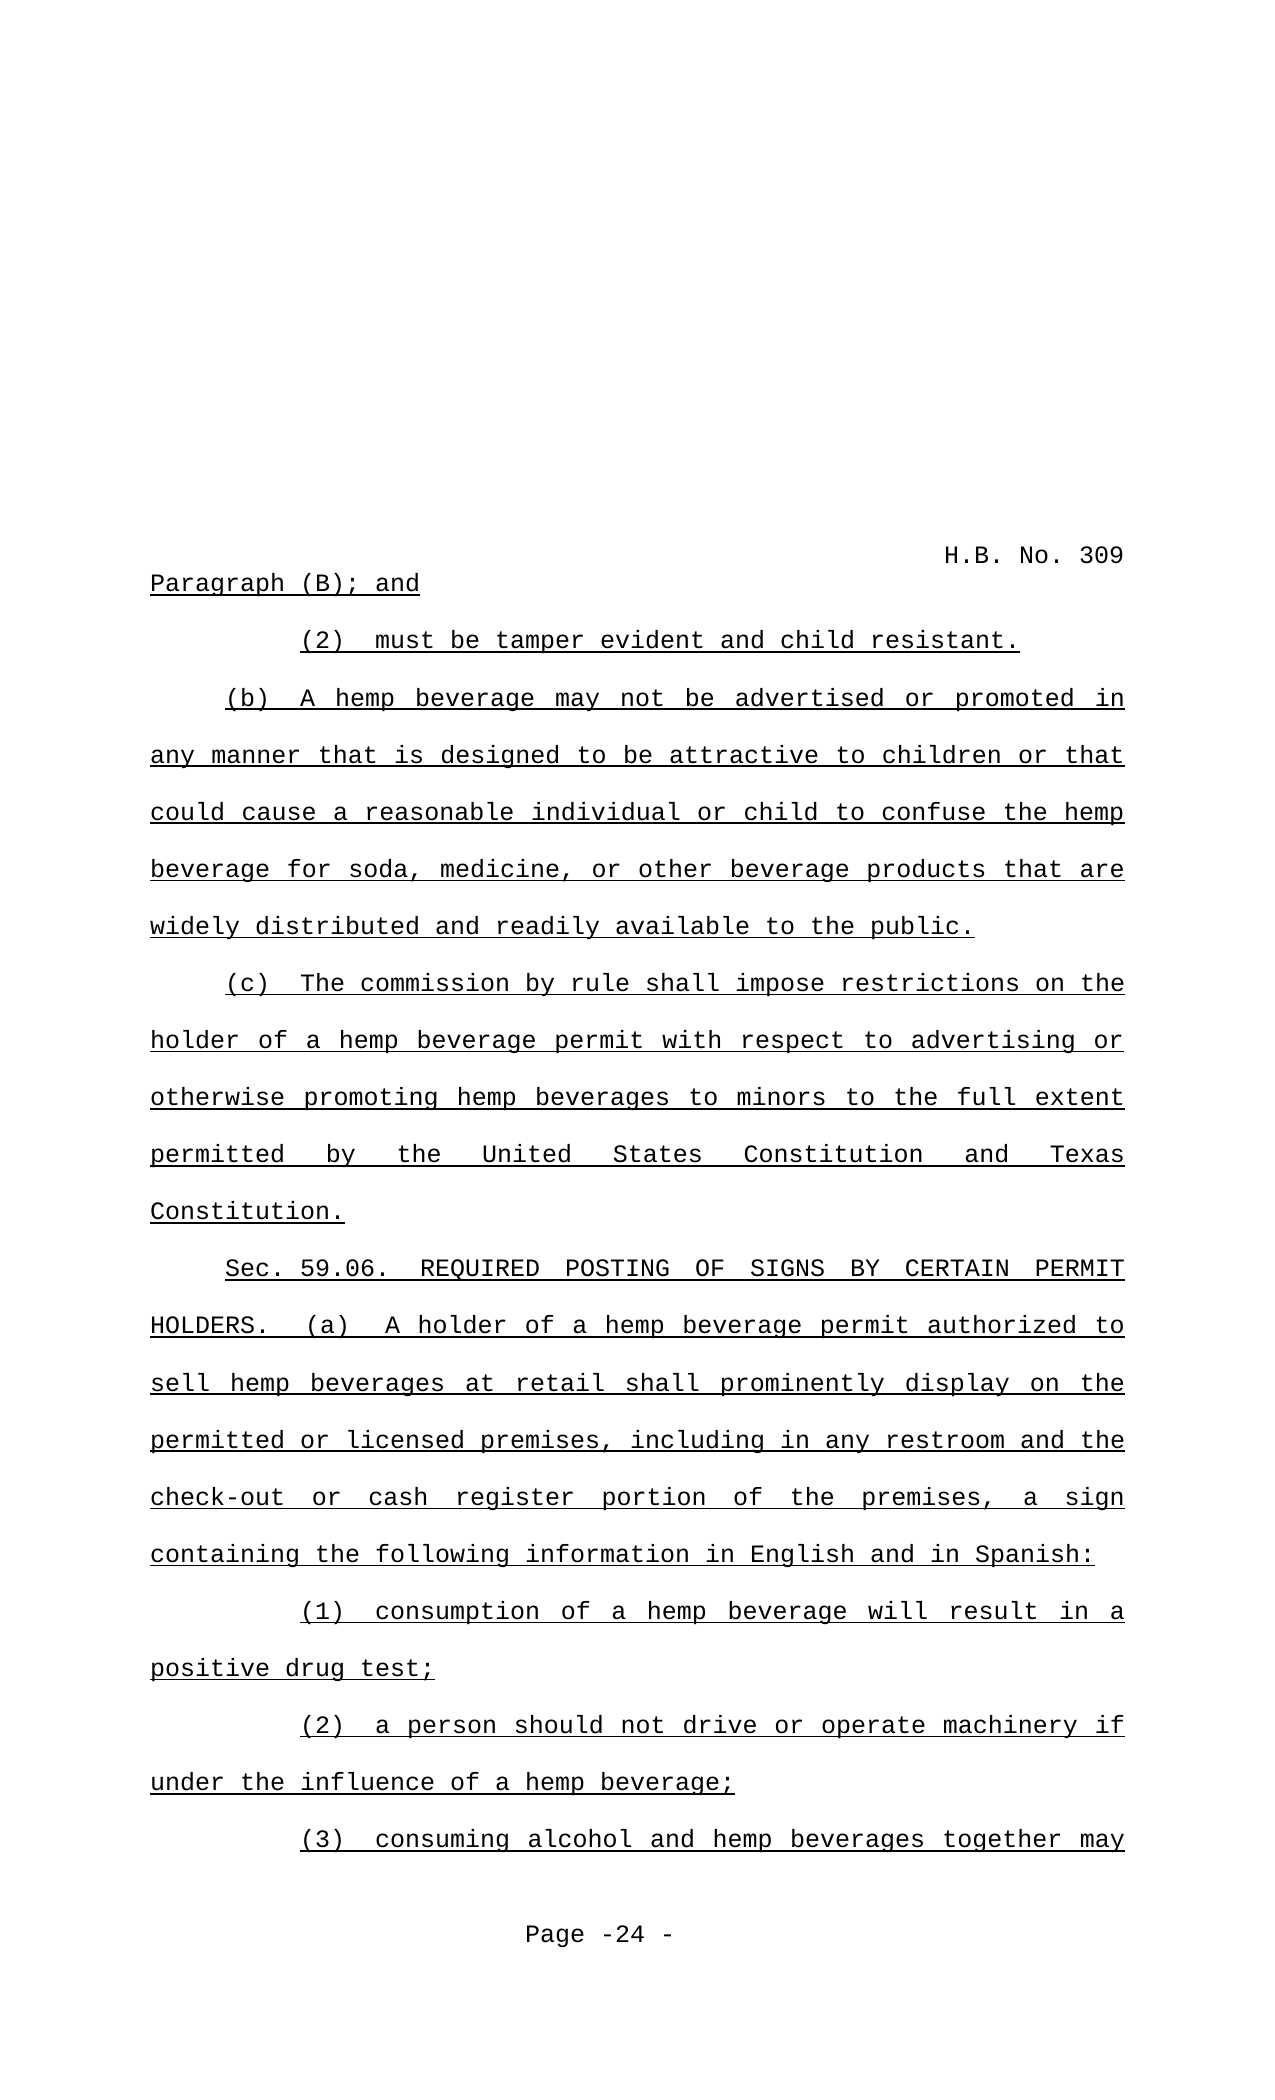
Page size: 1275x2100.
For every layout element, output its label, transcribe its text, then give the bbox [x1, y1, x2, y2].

text Sec. 59.06. REQUIRED POSTING OF SIGNS BY CERTAIN PERMIT HOLDERS. (a) A holder of a hemp beverage permit authorized to sell hemp beverages at retail shall prominently display on the permitted or licensed premises, including in any restroom and the check-out or cash register portion of the premises, a sign containing the following information in English and in Spanish: [150, 1256, 1125, 1336]
text (c) The commission by rule shall impose restrictions on the holder of a hemp beverage permit with respect to advertising or otherwise promoting hemp beverages to minors to the full extent permitted by the United States Constitution and Texas Constitution. [150, 970, 1125, 1108]
text (b) A hemp beverage may not be advertised or promoted in any manner that is designed to be attractive to children or that could cause a reasonable individual or child to confuse the hemp beverage for soda, medicine, or other beverage products that are widely distributed and readily available to the public. [150, 824, 1125, 880]
text (1) consumption of a hemp beverage will result in a positive drug test; [150, 1598, 1125, 1684]
text (2) a person should not drive or operate machinery if under the influence of a hemp beverage; [150, 1712, 1125, 1798]
text Sec. 59.06. REQUIRED POSTING OF SIGNS BY CERTAIN PERMIT HOLDERS. (a) A holder of a hemp beverage permit authorized to sell hemp beverages at retail shall prominently display on the permitted or licensed premises, including in any restroom and the check-out or cash register portion of the premises, a sign containing the following information in English and in Spanish: [150, 1338, 1125, 1393]
text (b) A hemp beverage may not be advertised or promoted in any manner that is designed to be attractive to children or that could cause a reasonable individual or child to confuse the hemp beverage for soda, medicine, or other beverage products that are widely distributed and readily available to the public. [150, 767, 1125, 822]
text (b) A hemp beverage may not be advertised or promoted in any manner that is designed to be attractive to children or that could cause a reasonable individual or child to confuse the hemp beverage for soda, medicine, or other beverage products that are widely distributed and readily available to the public. [150, 881, 1125, 942]
text (c) The commission by rule shall impose restrictions on the holder of a hemp beverage permit with respect to advertising or otherwise promoting hemp beverages to minors to the full extent permitted by the United States Constitution and Texas Constitution. [150, 1110, 1125, 1165]
text Sec. 59.06. REQUIRED POSTING OF SIGNS BY CERTAIN PERMIT HOLDERS. (a) A holder of a hemp beverage permit authorized to sell hemp beverages at retail shall prominently display on the permitted or licensed premises, including in any restroom and the check-out or cash register portion of the premises, a sign containing the following information in English and in Spanish: [150, 1395, 1125, 1450]
text Sec. 59.06. REQUIRED POSTING OF SIGNS BY CERTAIN PERMIT HOLDERS. (a) A holder of a hemp beverage permit authorized to sell hemp beverages at retail shall prominently display on the permitted or licensed premises, including in any restroom and the check-out or cash register portion of the premises, a sign containing the following information in English and in Spanish: [150, 1509, 1125, 1570]
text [150, 571, 1125, 599]
text (2) must be tamper evident and child resistant. [150, 628, 1125, 656]
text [150, 1827, 1125, 1855]
text (b) A hemp beverage may not be advertised or promoted in any manner that is designed to be attractive to children or that could cause a reasonable individual or child to confuse the hemp beverage for soda, medicine, or other beverage products that are widely distributed and readily available to the public. [150, 685, 1125, 765]
text Sec. 59.06. REQUIRED POSTING OF SIGNS BY CERTAIN PERMIT HOLDERS. (a) A holder of a hemp beverage permit authorized to sell hemp beverages at retail shall prominently display on the permitted or licensed premises, including in any restroom and the check-out or cash register portion of the premises, a sign containing the following information in English and in Spanish: [150, 1452, 1125, 1508]
text (c) The commission by rule shall impose restrictions on the holder of a hemp beverage permit with respect to advertising or otherwise promoting hemp beverages to minors to the full extent permitted by the United States Constitution and Texas Constitution. [150, 1167, 1125, 1227]
